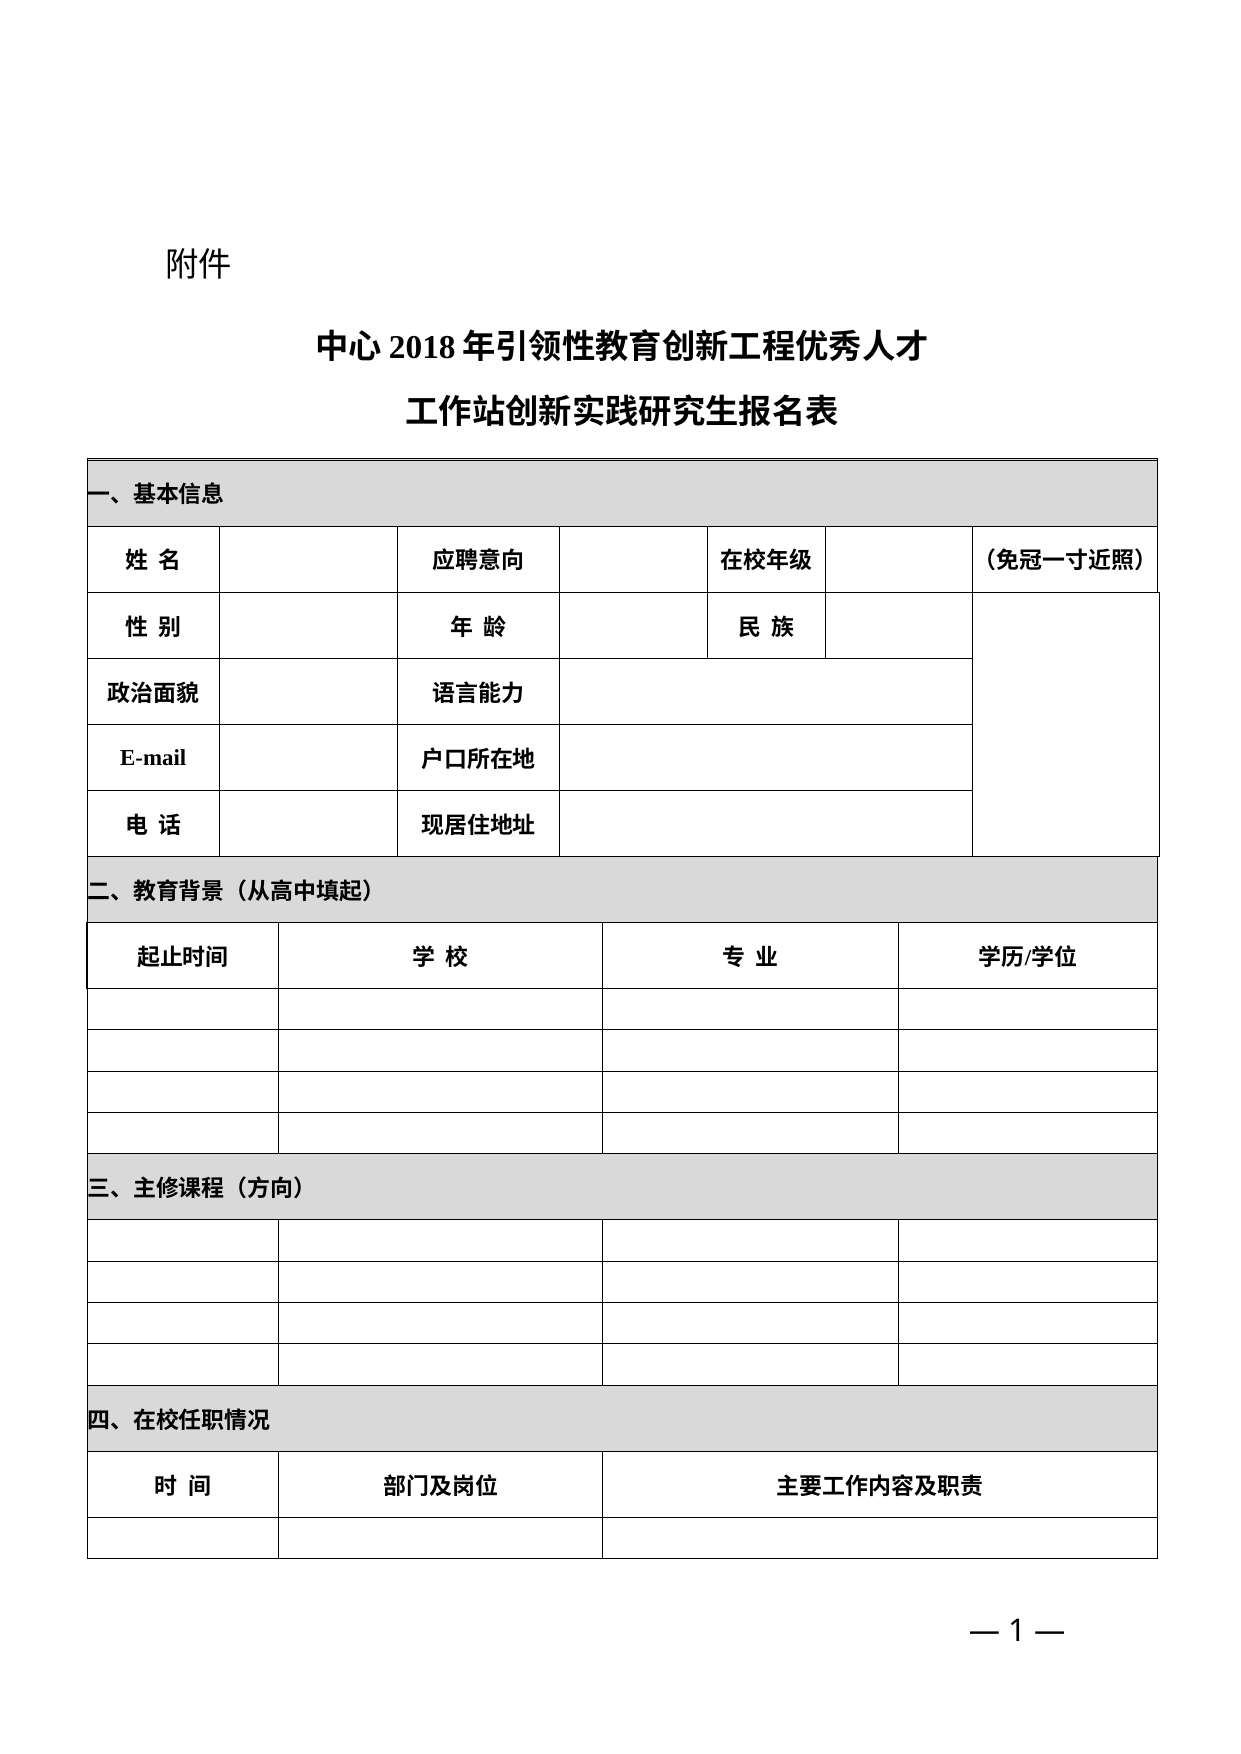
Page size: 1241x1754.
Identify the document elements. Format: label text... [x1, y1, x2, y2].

table_cell [560, 527, 707, 592]
table_cell [826, 527, 972, 592]
table_cell [973, 593, 1159, 856]
table_cell [899, 1220, 1157, 1261]
table_cell [88, 1030, 278, 1071]
table_cell [826, 593, 972, 658]
table_cell 起止时间 [88, 923, 278, 988]
table_cell 民 族 [708, 593, 825, 658]
table_cell [279, 989, 602, 1029]
table_cell [88, 1220, 278, 1261]
table_cell [603, 1262, 898, 1302]
table_cell [220, 659, 397, 724]
table_cell [279, 1030, 602, 1071]
table_cell [88, 1262, 278, 1302]
table_cell E-mail [88, 725, 219, 790]
table_cell 专 业 [603, 923, 898, 988]
table_cell [220, 593, 397, 658]
table_cell 户口所在地 [398, 725, 559, 790]
table_header 中心2018年引领性教育创新工程优秀人才 工作站创新实践研究生报名表 [87, 295, 1157, 457]
table_cell [560, 659, 972, 724]
table_cell [279, 1072, 602, 1112]
table_cell 应聘意向 [398, 527, 559, 592]
table_cell 时 间 [88, 1452, 278, 1517]
table_cell 性 别 [88, 593, 219, 658]
table_cell [88, 1072, 278, 1112]
table_cell [220, 725, 397, 790]
table_cell 部门及岗位 [279, 1452, 602, 1517]
table_cell [279, 1518, 602, 1558]
table_cell [603, 1518, 1157, 1558]
table_cell [899, 1113, 1157, 1153]
table_cell [899, 1072, 1157, 1112]
table_cell [220, 527, 397, 592]
table_cell 一、基本信息 [88, 461, 1157, 526]
table_cell [88, 1113, 278, 1153]
table_cell [88, 1518, 278, 1558]
table_cell [899, 1030, 1157, 1071]
table_cell [899, 989, 1157, 1029]
table_cell 四、在校任职情况 [88, 1386, 1157, 1451]
table_cell [603, 1220, 898, 1261]
table_cell [560, 791, 972, 856]
table_cell 电 话 [88, 791, 219, 856]
table_cell [603, 1072, 898, 1112]
table_cell 年 龄 [398, 593, 559, 658]
table_cell [603, 989, 898, 1029]
table_cell [603, 1303, 898, 1343]
table_cell 学历/学位 [899, 923, 1157, 988]
table_cell （免冠一寸近照） [973, 527, 1157, 592]
table_cell [220, 791, 397, 856]
table_cell [88, 1303, 278, 1343]
table_cell [603, 1113, 898, 1153]
table_cell [560, 593, 707, 658]
table_cell [899, 1303, 1157, 1343]
table_cell 姓 名 [88, 527, 219, 592]
table_cell [603, 1030, 898, 1071]
table_cell [88, 989, 278, 1029]
table_cell 在校年级 [708, 527, 825, 592]
table_cell [88, 1344, 278, 1385]
table_cell 现居住地址 [398, 791, 559, 856]
table_cell 政治面貌 [88, 659, 219, 724]
table_cell [899, 1262, 1157, 1302]
text 附件 [165, 230, 1081, 295]
table_cell [279, 1344, 602, 1385]
table_cell 学 校 [279, 923, 602, 988]
table_cell 三、主修课程（方向） [88, 1154, 1157, 1219]
table_cell [899, 1344, 1157, 1385]
table_cell 语言能力 [398, 659, 559, 724]
table_cell [279, 1303, 602, 1343]
table_cell [279, 1262, 602, 1302]
table_cell [603, 1344, 898, 1385]
table_cell 主要工作内容及职责 [603, 1452, 1157, 1517]
table_cell [279, 1220, 602, 1261]
table_cell [560, 725, 972, 790]
table_cell [279, 1113, 602, 1153]
table_cell 二、教育背景（从高中填起） [88, 857, 1157, 922]
